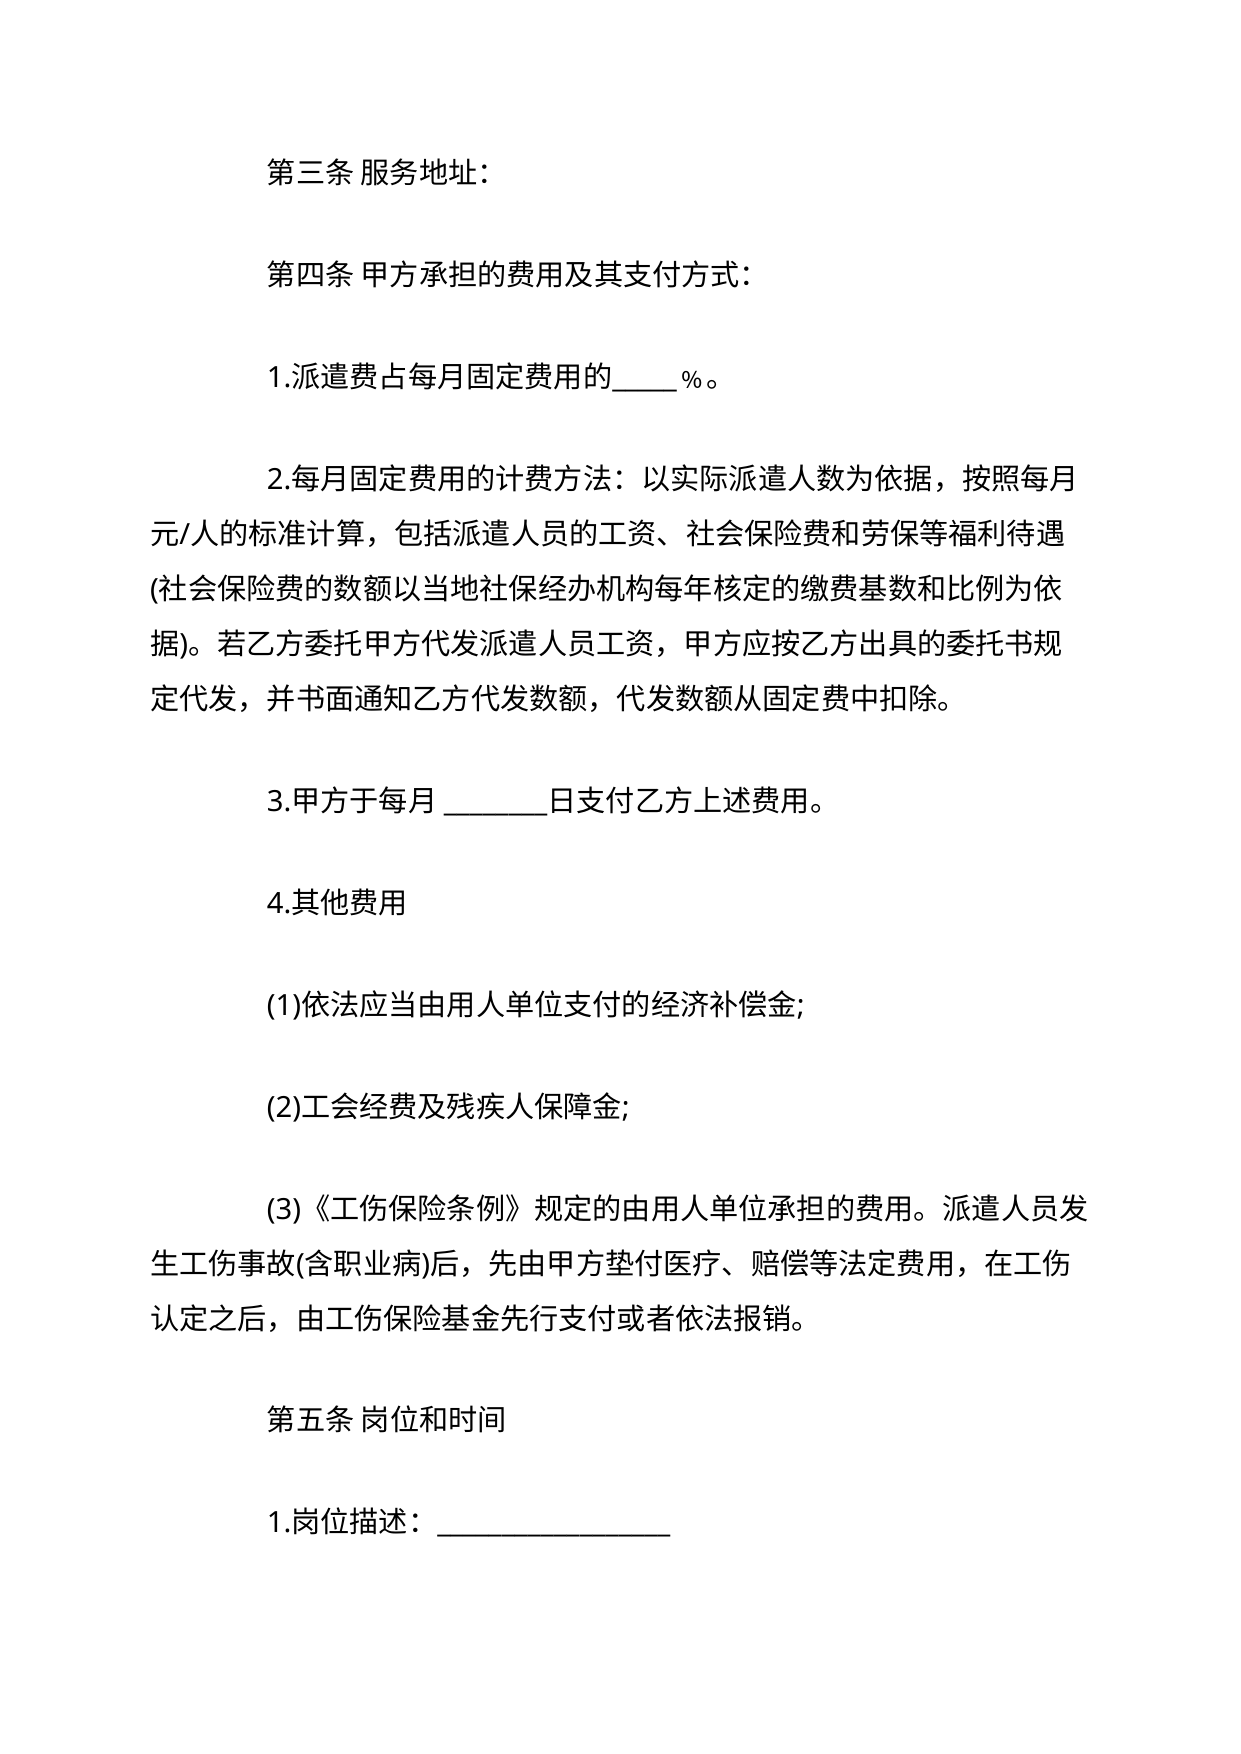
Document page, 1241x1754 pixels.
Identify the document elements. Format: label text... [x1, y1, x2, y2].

text 1.派遣费占每月固定费用的_____﹪。 [150, 353, 1090, 396]
text 第三条 服务地址： [150, 150, 1090, 192]
text (3)《工伤保险条例》规定的由用人单位承担的费用。派遣人员发生工伤事故(含职业病)后，先由甲方垫付医疗、赔偿等法定费用，在工伤认定之后，由工伤保险基金先行支付或者依法报销。 [150, 1185, 1090, 1337]
text 第五条 岗位和时间 [150, 1397, 1090, 1439]
text (2)工会经费及残疾人保障金; [150, 1083, 1090, 1126]
text 1.岗位描述：__________________ [150, 1499, 1090, 1541]
text 2.每月固定费用的计费方法：以实际派遣人数为依据，按照每月 元/人的标准计算，包括派遣人员的工资、社会保险费和劳保等福利待遇(社会保险费的数额以当地社保经办机构每年核定的缴费基数和比例为依据)。若乙方委托甲方代发派遣人员工资，甲方应按乙方出具的委托书规定代发，并书面通知乙方代发数额，代发数额从固定费中扣除。 [150, 456, 1090, 718]
text 第四条 甲方承担的费用及其支付方式： [150, 252, 1090, 294]
text 4.其他费用 [150, 879, 1090, 922]
text 3.甲方于每月 ________日支付乙方上述费用。 [150, 777, 1090, 820]
text (1)依法应当由用人单位支付的经济补偿金; [150, 981, 1090, 1024]
